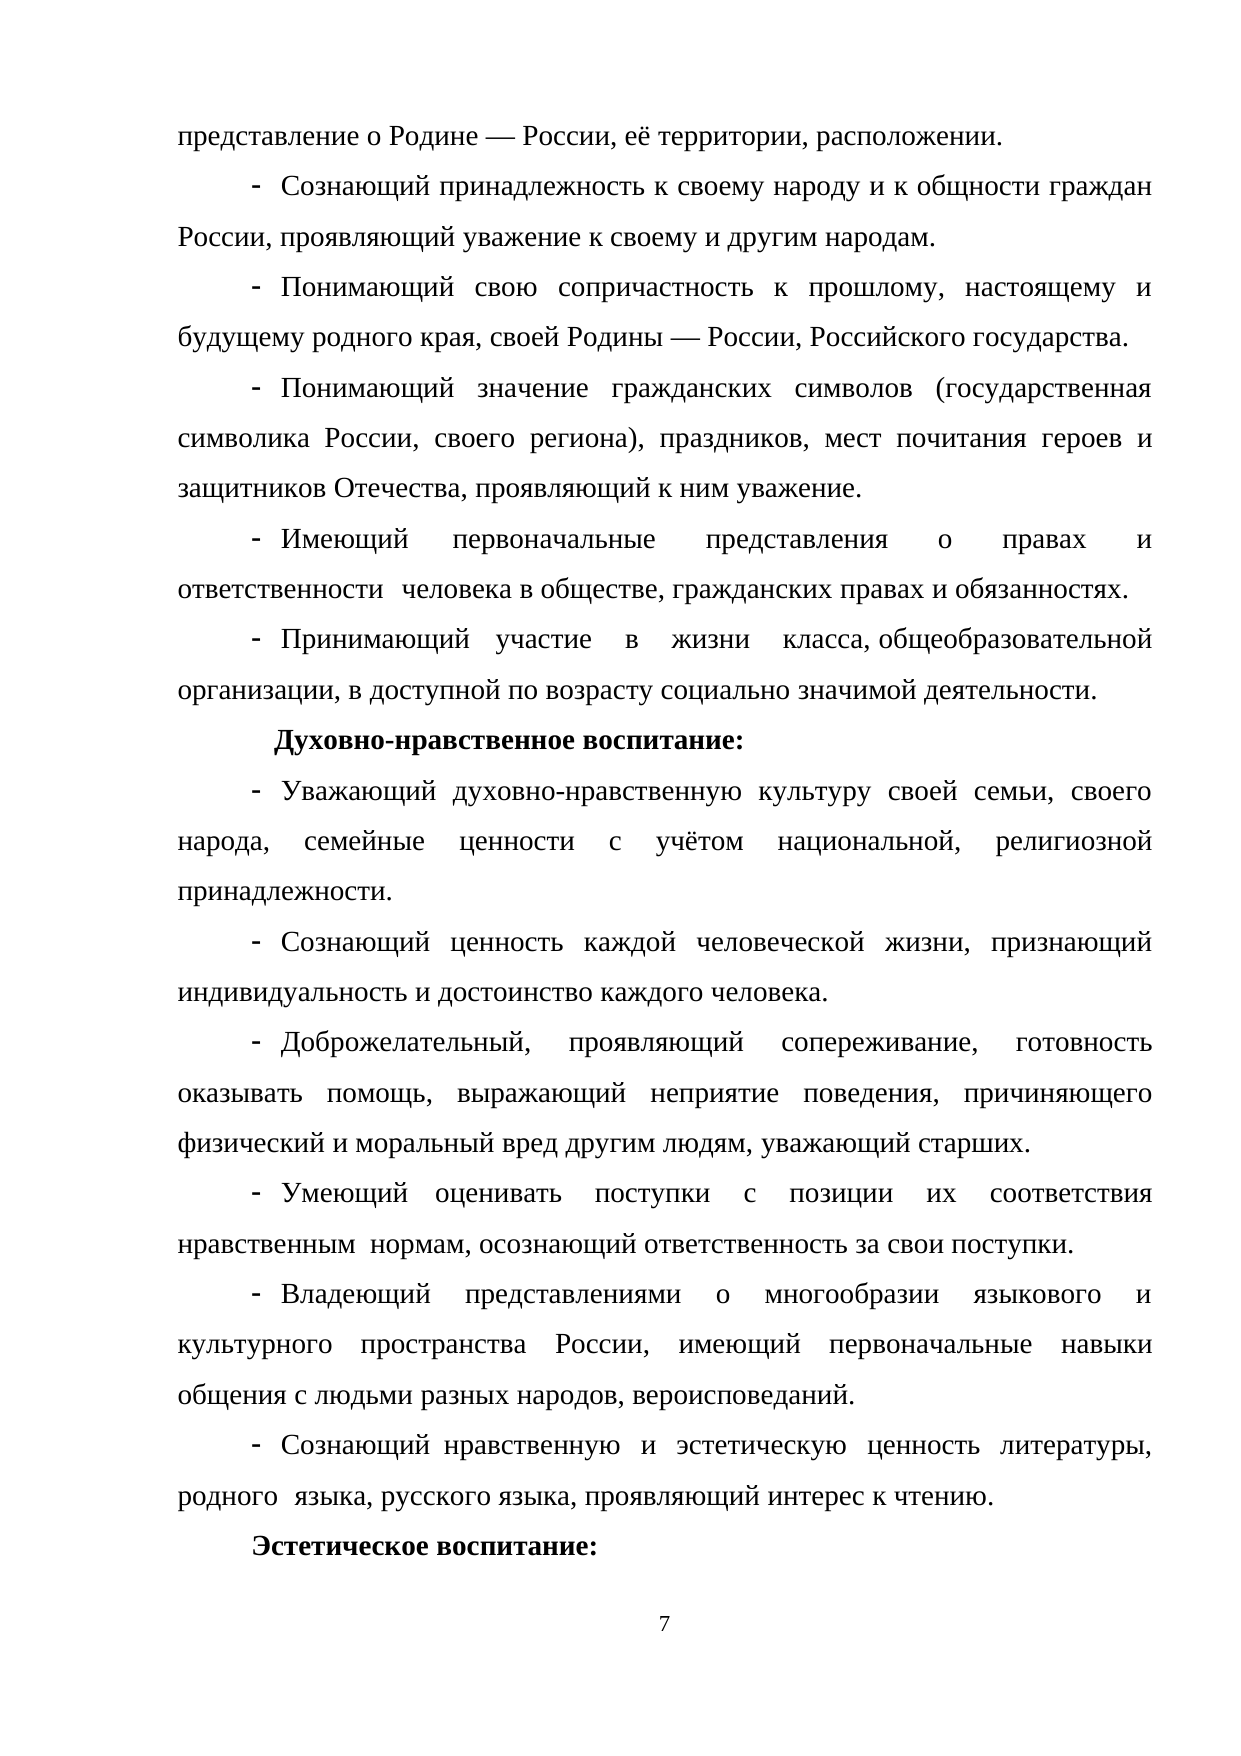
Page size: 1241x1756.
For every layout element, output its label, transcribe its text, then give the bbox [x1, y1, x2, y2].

list Уважающий духовно-нравственную культуру своей семьи, своего народа, семейные ценности с учётом национальной, религиозной принадлежности. [177, 773, 1152, 907]
list Сознающий ценность каждой человеческой жизни, признающий индивидуальность и достоинство каждого человека. [177, 924, 1152, 1008]
list Имеющий первоначальные представления о правах и ответственности человека в обществе, гражданских правах и обязанностях. [177, 521, 1152, 605]
text Эстетическое воспитание: [177, 1528, 1152, 1562]
list Сознающий нравственную и эстетическую ценность литературы, родного языка, русского языка, проявляющий интерес к чтению. [177, 1427, 1152, 1511]
list Понимающий свою сопричастность к прошлому, настоящему и будущему родного края, своей Родины — России, Российского государства. [177, 269, 1152, 353]
list Понимающий значение гражданских символов (государственная символика России, своего региона), праздников, мест почитания героев и защитников Отечества, проявляющий к ним уважение. [177, 370, 1152, 504]
list Сознающий принадлежность к своему народу и к общности граждан России, проявляющий уважение к своему и другим народам. [177, 168, 1152, 252]
list Доброжелательный, проявляющий сопереживание, готовность оказывать помощь, выражающий неприятие поведения, причиняющего физический и моральный вред другим людям, уважающий старших. [177, 1024, 1152, 1159]
text Духовно-нравственное воспитание: [177, 722, 1152, 756]
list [177, 118, 1152, 152]
list Умеющий оценивать поступки с позиции их соответствия нравственным нормам, осознающий ответственность за свои поступки. [177, 1176, 1152, 1259]
list Владеющий представлениями о многообразии языкового и культурного пространства России, имеющий первоначальные навыки общения с людьми разных народов, вероисповеданий. [177, 1276, 1152, 1411]
list Принимающий участие в жизни класса, общеобразовательной организации, в доступной по возрасту социально значимой деятельности. [177, 622, 1152, 706]
